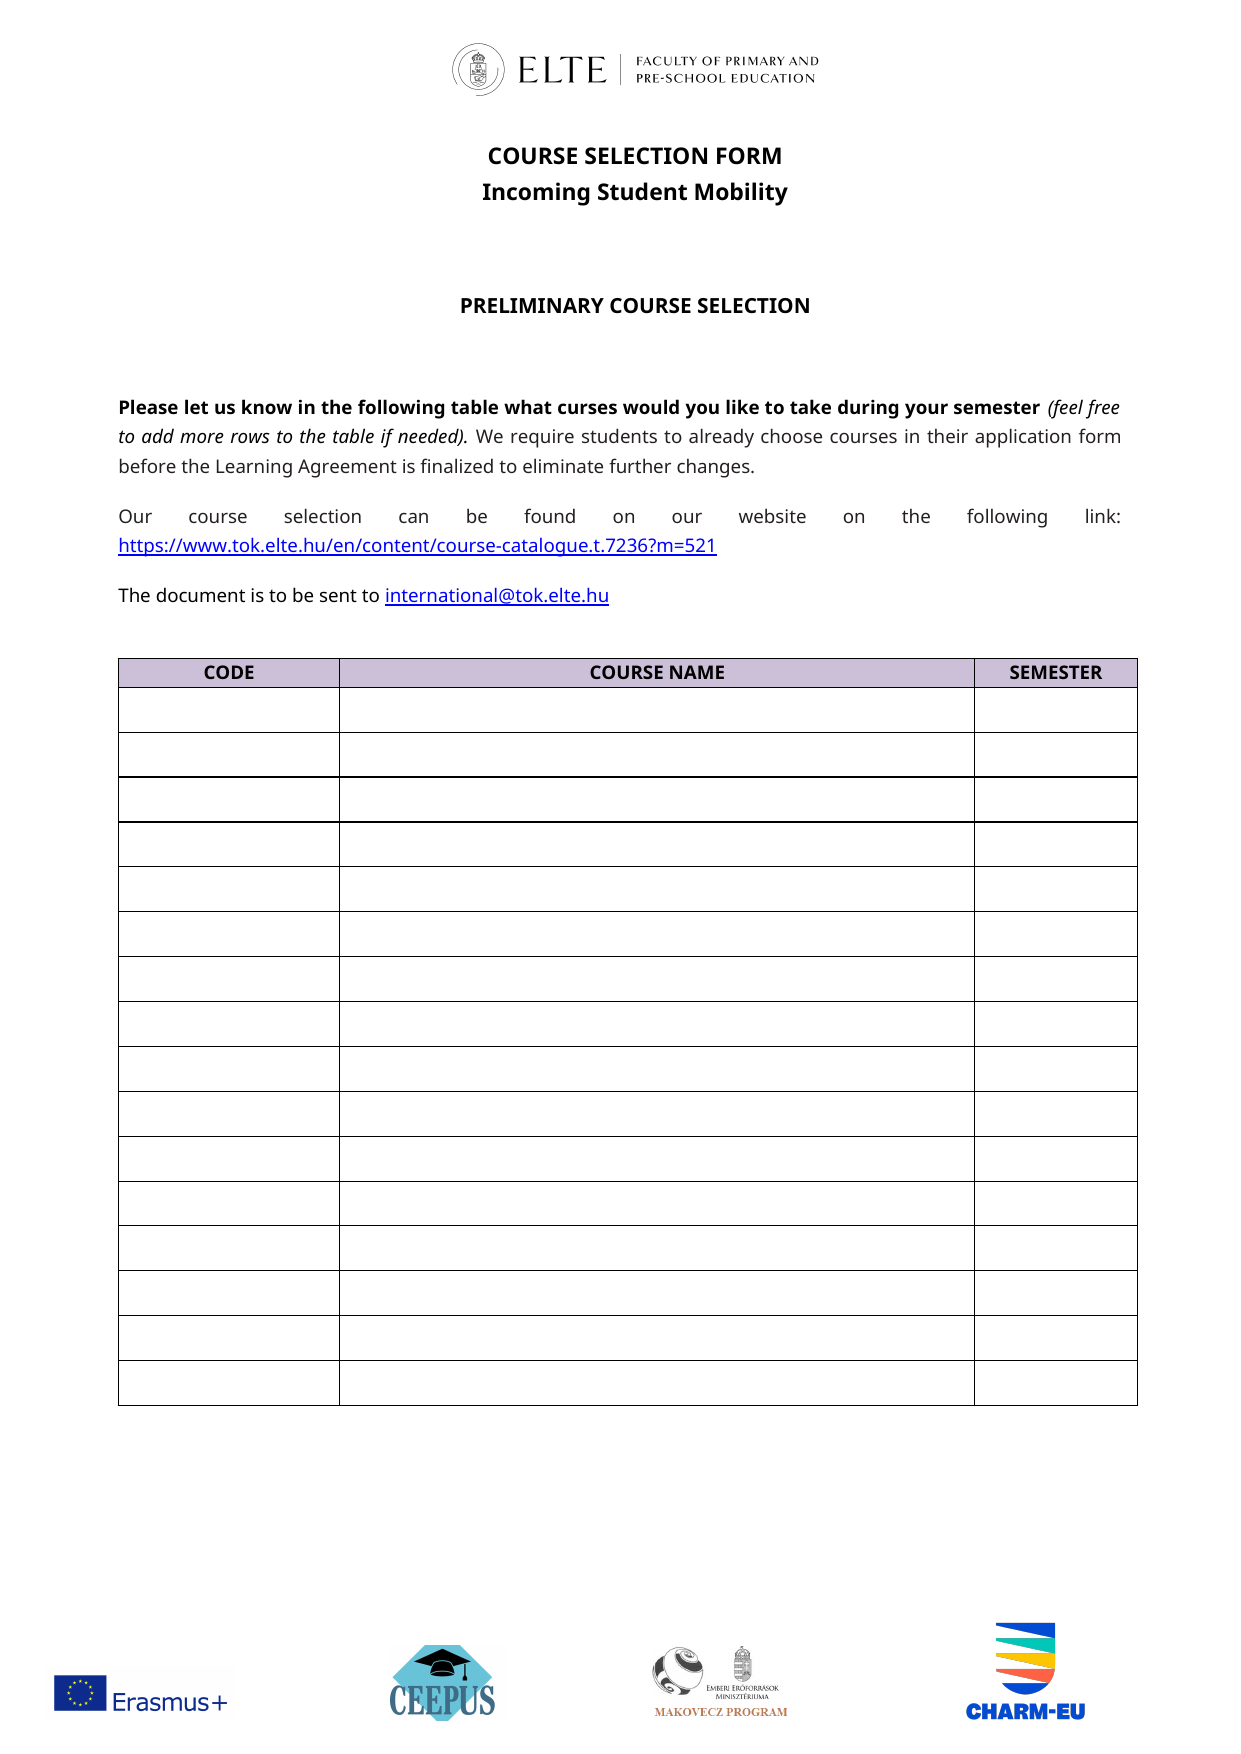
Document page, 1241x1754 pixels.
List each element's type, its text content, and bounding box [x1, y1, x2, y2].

table_cell [340, 1271, 974, 1315]
table_cell [119, 688, 339, 732]
table_cell [119, 1137, 339, 1181]
picture [390, 1645, 507, 1721]
table_cell [975, 733, 1137, 776]
table_cell [119, 1047, 339, 1091]
table_cell [340, 1092, 974, 1136]
table_cell [119, 1316, 339, 1360]
table_cell [975, 1137, 1137, 1181]
table_cell [975, 1182, 1137, 1225]
table_cell [975, 912, 1137, 956]
table_cell [119, 778, 339, 821]
text Please let us know in the following table what curses would you like to take during your semester (feel free to add more rows to the table if needed). We require students to already choose courses in their application form before the Learning Agreement is finalized to eliminate further changes. [118, 394, 1122, 478]
text COURSE SELECTION FORM [148, 139, 1122, 171]
table_cell [340, 778, 974, 821]
table_cell [340, 912, 974, 956]
picture [651, 1646, 793, 1721]
picture [964, 1621, 1087, 1721]
table_cell [119, 867, 339, 911]
table_cell [340, 823, 974, 866]
table_cell [119, 1182, 339, 1225]
table_cell [975, 957, 1137, 1001]
picture [407, 0, 863, 140]
table_cell [340, 733, 974, 776]
table_cell [975, 1226, 1137, 1270]
table_cell [340, 1002, 974, 1046]
table_cell [340, 1182, 974, 1225]
table_cell [975, 1092, 1137, 1136]
table_cell [975, 1271, 1137, 1315]
table_cell [340, 1047, 974, 1091]
table_cell [119, 823, 339, 866]
text Incoming Student Mobility [148, 176, 1122, 207]
text The document is to be sent to international@tok.elte.hu [118, 582, 1122, 608]
table_cell [119, 1226, 339, 1270]
table_cell [975, 867, 1137, 911]
table_cell [975, 1047, 1137, 1091]
table_cell [340, 1361, 974, 1405]
table_cell [119, 1002, 339, 1046]
table_cell [119, 957, 339, 1001]
table_header COURSE NAME [340, 659, 974, 687]
table_cell [975, 1316, 1137, 1360]
table_cell [975, 778, 1137, 821]
table_cell [975, 823, 1137, 866]
table_cell [340, 867, 974, 911]
table_cell [119, 1271, 339, 1315]
table_cell [975, 1002, 1137, 1046]
table_cell [119, 912, 339, 956]
table_cell [340, 688, 974, 732]
table_cell [119, 1092, 339, 1136]
table_cell [119, 1361, 339, 1405]
table_cell [340, 957, 974, 1001]
table_cell [340, 1226, 974, 1270]
picture [44, 1666, 237, 1721]
table_cell [975, 1361, 1137, 1405]
table_cell [119, 733, 339, 776]
table_header SEMESTER [975, 659, 1137, 687]
text Our course selection can be found on our website on the following link: https://www.tok.elte.hu/en/content/course-catalogue.t.7236?m=521 [118, 503, 1122, 558]
table_cell [340, 1316, 974, 1360]
table_header CODE [119, 659, 339, 687]
text PRELIMINARY COURSE SELECTION [148, 291, 1122, 319]
table_cell [340, 1137, 974, 1181]
table_cell [975, 688, 1137, 732]
